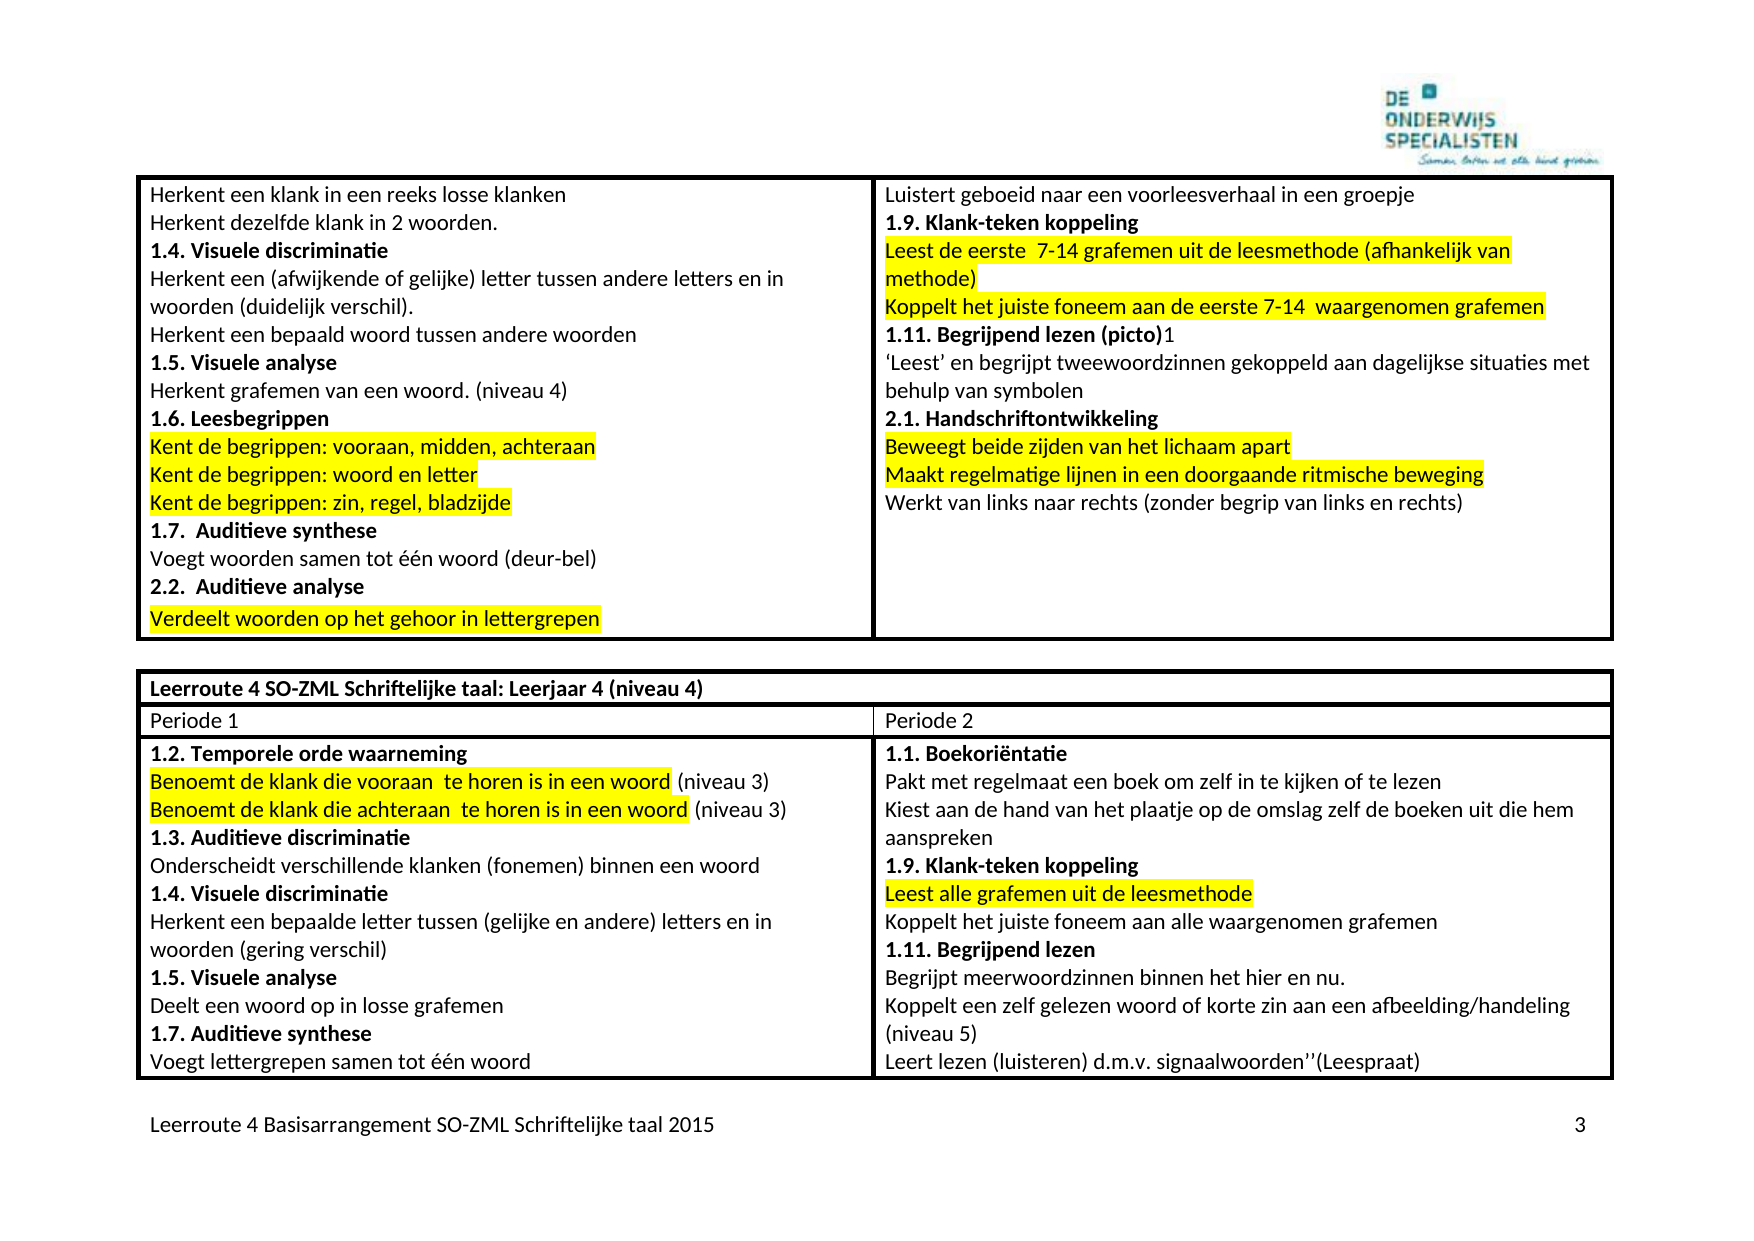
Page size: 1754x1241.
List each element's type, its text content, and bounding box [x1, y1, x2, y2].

table_header Leerroute 4 SO-ZML Schriftelijke taal: Leerjaar 4 (niveau 4) [141, 674, 1610, 702]
table_cell Periode 1 [141, 707, 873, 734]
table_cell Periode 2 [874, 707, 1610, 734]
picture [1380, 73, 1604, 175]
